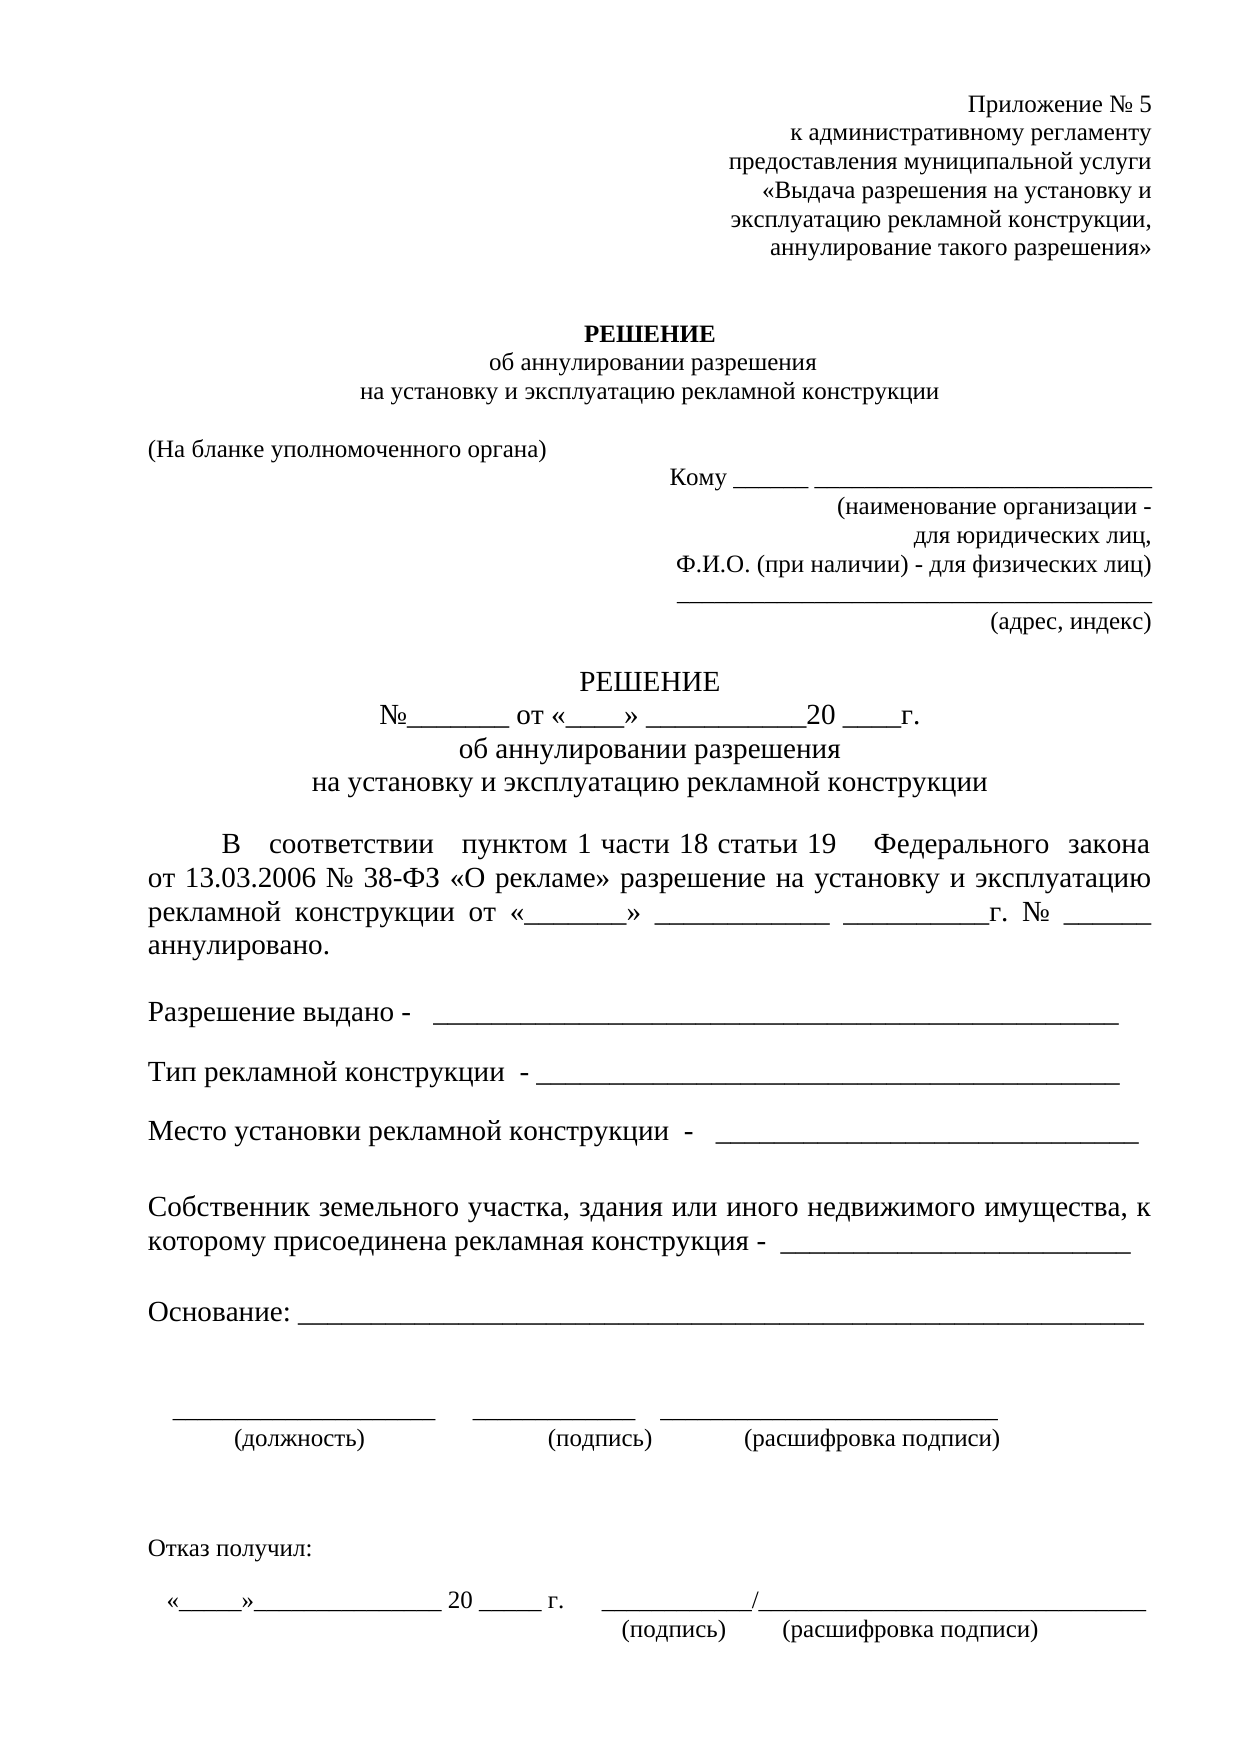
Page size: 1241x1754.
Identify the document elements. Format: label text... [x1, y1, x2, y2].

text для юридических лиц, [148, 520, 1152, 549]
text на установку и эксплуатацию рекламной конструкции [148, 764, 1152, 798]
text _____________________ _____________ ___________________________ [148, 1394, 1152, 1423]
text (На бланке уполномоченного органа) [148, 434, 1152, 462]
text РЕШЕНИЕ [148, 664, 1152, 697]
text (наименование организации - [148, 491, 1152, 520]
text (адрес, индекс) [148, 606, 1152, 635]
text Отказ получил: [148, 1533, 1152, 1562]
text Основание: __________________________________________________________ [148, 1294, 1152, 1327]
text ______________________________________ [148, 577, 1152, 606]
text Место установки рекламной конструкции - _____________________________ [148, 1113, 1152, 1147]
text об аннулировании разрешения [148, 731, 1152, 764]
text Разрешение выдано - _______________________________________________ [148, 994, 1152, 1028]
text Кому ______ ___________________________ [148, 462, 1152, 491]
text к административному регламенту [148, 117, 1152, 146]
text В соответствии пунктом 1 части 18 статьи 19 Федерального закона от 13.03.2006 № 38-ФЗ «О рекламе» разрешение на установку и эксплуатацию рекламной конструкции от «_______» ____________ __________г. № ______ аннулировано. [148, 827, 1152, 961]
text Приложение № 5 [148, 89, 1152, 117]
text (подпись) (расшифровка подписи) [148, 1614, 1152, 1643]
text «Выдача разрешения на установку и [148, 175, 1152, 204]
text эксплуатацию рекламной конструкции, [148, 204, 1152, 232]
text №_______ от «____» ___________20 ____г. [148, 697, 1152, 731]
text об аннулировании разрешения [148, 347, 1152, 376]
text Тип рекламной конструкции - ________________________________________ [148, 1054, 1152, 1087]
text на установку и эксплуатацию рекламной конструкции [148, 376, 1152, 405]
text РЕШЕНИЕ [148, 319, 1152, 347]
text предоставления муниципальной услуги [148, 146, 1152, 175]
text Ф.И.О. (при наличии) - для физических лиц) [148, 549, 1152, 577]
text аннулирование такого разрешения» [148, 232, 1152, 261]
text (должность) (подпись) (расшифровка подписи) [148, 1423, 1152, 1452]
text «_____»_______________ 20 _____ г. ____________/_______________________________ [148, 1585, 1152, 1614]
text Собственник земельного участка, здания или иного недвижимого имущества, к которому присоединена рекламная конструкция - ________________________ [148, 1189, 1152, 1256]
